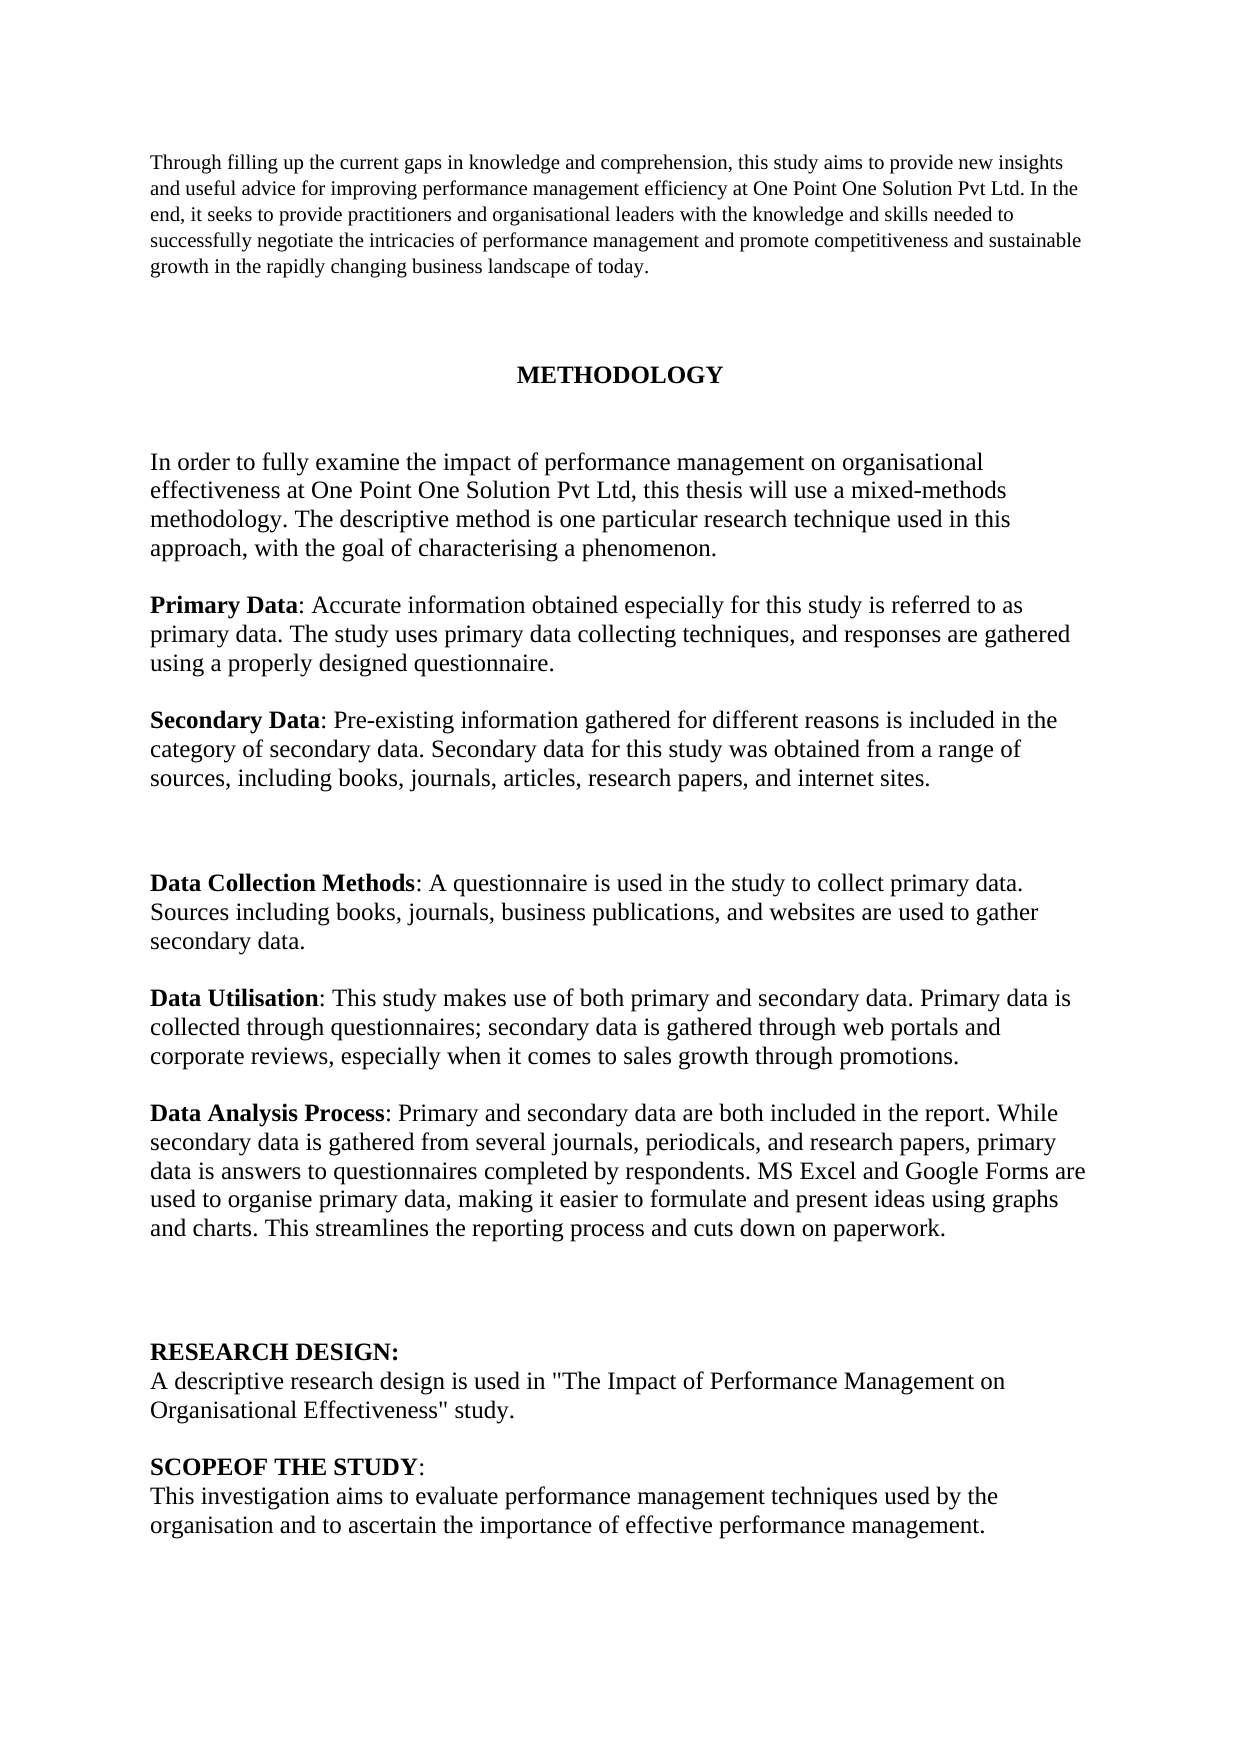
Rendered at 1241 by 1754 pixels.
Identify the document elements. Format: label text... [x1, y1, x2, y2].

subtitle METHODOLOGY [150, 360, 1090, 388]
text Through filling up the current gaps in knowledge and comprehension, this study aims to provide new insights and useful advice for improving performance management efficiency at One Point One Solution Pvt Ltd. In the end, it seeks to provide practitioners and organisational leaders with the knowledge and skills needed to successfully negotiate the intricacies of performance management and promote competitiveness and sustainable growth in the rapidly changing business landscape of today. [150, 150, 1090, 278]
text In order to fully examine the impact of performance management on organisational effectiveness at One Point One Solution Pvt Ltd, this thesis will use a mixed-methods methodology. The descriptive method is one particular research technique used in this approach, with the goal of characterising a phenomenon. [150, 447, 1090, 562]
text Data Collection Methods: A questionnaire is used in the study to collect primary data. Sources including books, journals, business publications, and websites are used to gather secondary data. Data Utilisation: This study makes use of both primary and secondary data. Primary data is collected through questionnaires; secondary data is gathered through web portals and corporate reviews, especially when it comes to sales growth through promotions. Data Analysis Process: Primary and secondary data are both included in the report. While secondary data is gathered from several journals, periodicals, and research papers, primary data is answers to questionnaires completed by respondents. MS Excel and Google Forms are used to organise primary data, making it easier to formulate and present ideas using graphs and charts. This streamlines the reporting process and cuts down on paperwork. [150, 868, 1090, 1242]
text Primary Data: Accurate information obtained especially for this study is referred to as primary data. The study uses primary data collecting techniques, and responses are gathered using a properly designed questionnaire. Secondary Data: Pre-existing information gathered for different reasons is included in the category of secondary data. Secondary data for this study was obtained from a range of sources, including books, journals, articles, research papers, and internet sites. [150, 562, 1090, 792]
text This investigation aims to evaluate performance management techniques used by the organisation and to ascertain the importance of effective performance management. [150, 1481, 1090, 1539]
text A descriptive research design is used in "The Impact of Performance Management on Organisational Effectiveness" study. SCOPEOF THE STUDY: [150, 1366, 1090, 1481]
text RESEARCH DESIGN: [150, 1337, 1090, 1366]
